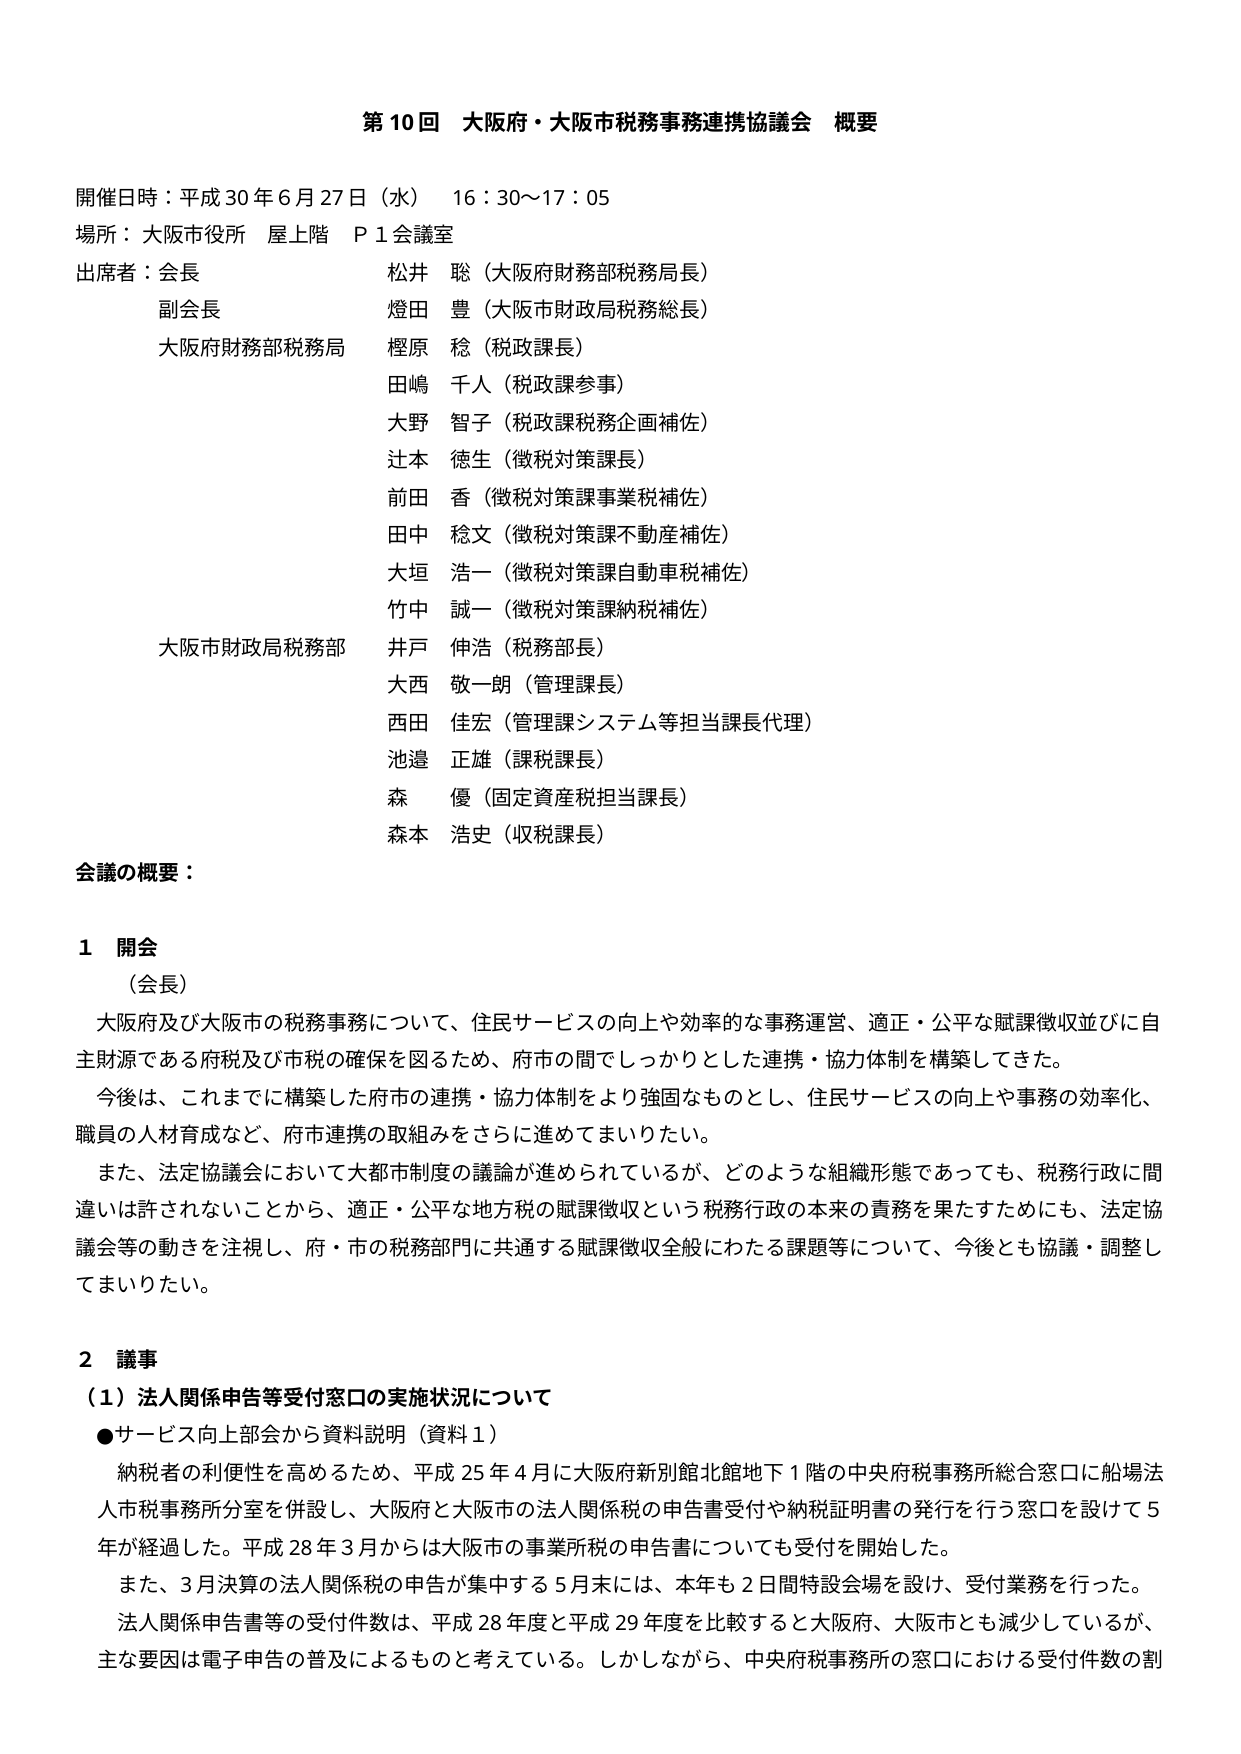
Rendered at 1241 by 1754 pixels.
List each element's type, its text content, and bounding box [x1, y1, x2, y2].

text 大阪市財政局税務部 井戸 伸浩（税務部長） [75, 627, 1165, 665]
text （会長） [75, 965, 1165, 1002]
text 大阪府及び大阪市の税務事務について、住民サービスの向上や効率的な事務運営、適正・公平な賦課徴収並びに自主財源である府税及び市税の確保を図るため、府市の間でしっかりとした連携・協力体制を構築してきた。 [75, 1002, 1165, 1077]
text また、3月決算の法人関係税の申告が集中する5月末には、本年も2日間特設会場を設け、受付業務を行った。 [97, 1565, 1165, 1602]
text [97, 1602, 1165, 1677]
text 竹中 誠一（徴税対策課納税補佐） [75, 590, 1165, 627]
text また、法定協議会において大都市制度の議論が進められているが、どのような組織形態であっても、税務行政に間違いは許されないことから、適正・公平な地方税の賦課徴収という税務行政の本来の責務を果たすためにも、法定協議会等の動きを注視し、府・市の税務部門に共通する賦課徴収全般にわたる課題等について、今後とも協議・調整してまいりたい。 [75, 1152, 1165, 1302]
text 前田 香（徴税対策課事業税補佐） [75, 477, 1165, 515]
text 納税者の利便性を高めるため、平成25年4月に大阪府新別館北館地下1階の中央府税事務所総合窓口に船場法人市税事務所分室を併設し、大阪府と大阪市の法人関係税の申告書受付や納税証明書の発行を行う窓口を設けて５年が経過した。平成28年３月からは大阪市の事業所税の申告書についても受付を開始した。 [97, 1452, 1165, 1565]
text １ 開会 [75, 927, 1165, 965]
text 大垣 浩一（徴税対策課自動車税補佐） [75, 552, 1165, 590]
text 大西 敬一朗（管理課長） [75, 665, 1165, 702]
text 会議の概要： [75, 852, 1165, 890]
text 大阪府財務部税務局 樫原 稔（税政課長） [75, 327, 1165, 365]
text 西田 佳宏（管理課システム等担当課長代理） [75, 702, 1165, 740]
text 田嶋 千人（税政課参事） [75, 365, 1165, 402]
text 辻本 徳生（徴税対策課長） [75, 440, 1165, 477]
text 出席者：会長 松井 聡（大阪府財務部税務局長） [75, 252, 1165, 290]
text 第10回 大阪府・大阪市税務事務連携協議会 概要 [75, 102, 1165, 140]
text 大野 智子（税政課税務企画補佐） [75, 402, 1165, 440]
text 池邉 正雄（課税課長） [75, 740, 1165, 777]
text 森 優（固定資産税担当課長） [75, 777, 1165, 815]
text 田中 稔文（徴税対策課不動産補佐） [75, 515, 1165, 552]
text ２ 議事 [75, 1340, 1165, 1377]
text 副会長 燈田 豊（大阪市財政局税務総長） [75, 290, 1165, 327]
text 開催日時：平成30年６月27日（水） 16：30～17：05 [75, 177, 1165, 215]
text 今後は、これまでに構築した府市の連携・協力体制をより強固なものとし、住民サービスの向上や事務の効率化、職員の人材育成など、府市連携の取組みをさらに進めてまいりたい。 [75, 1077, 1165, 1152]
text ●サービス向上部会から資料説明（資料１） [75, 1415, 1165, 1452]
text 場所： 大阪市役所 屋上階 Ｐ１会議室 [75, 215, 1165, 252]
text 森本 浩史（収税課長） [75, 815, 1165, 852]
text （１）法人関係申告等受付窓口の実施状況について [75, 1377, 1165, 1415]
